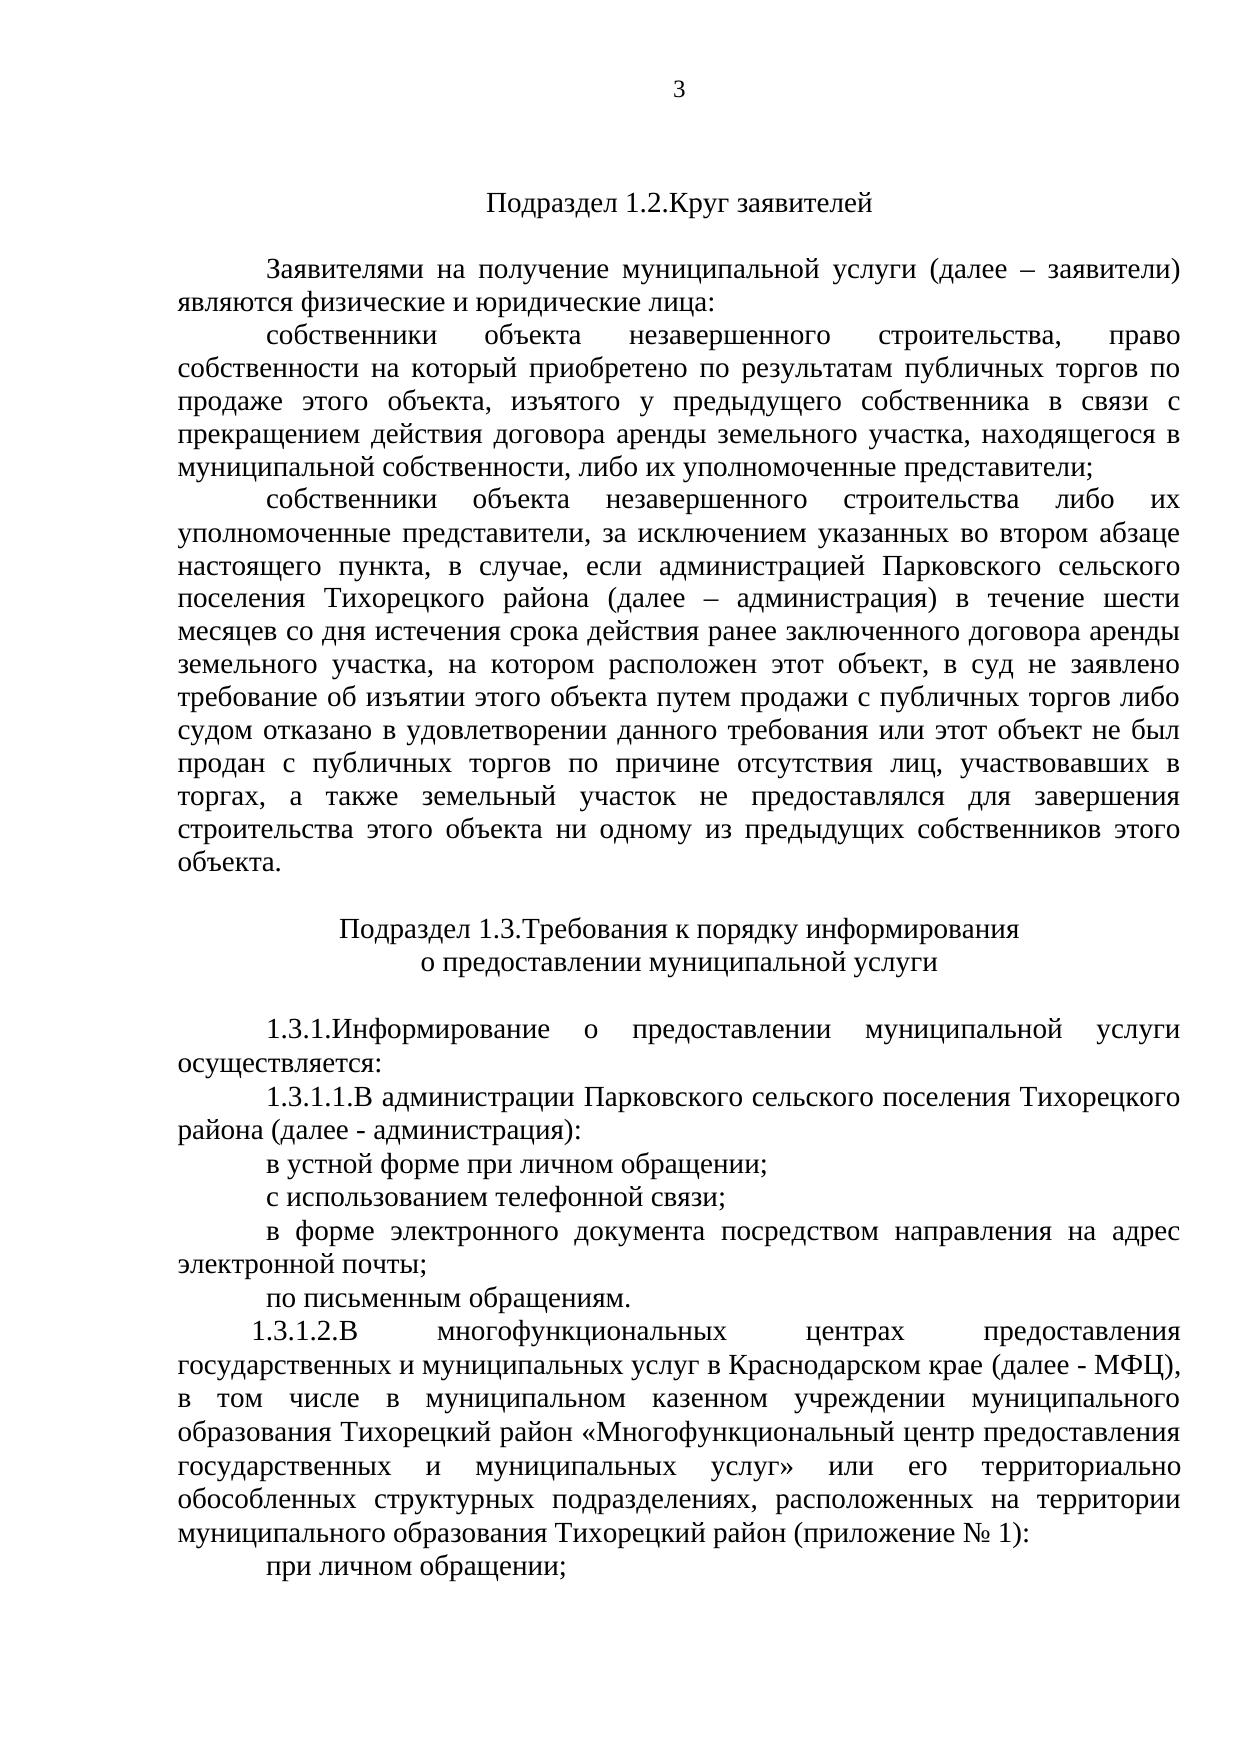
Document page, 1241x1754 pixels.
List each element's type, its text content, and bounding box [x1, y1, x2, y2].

text 1.3.1.1.В администрации Парковского сельского поселения Тихорецкого района (далее - администрация): [177, 1079, 1181, 1146]
text Подраздел 1.3.Требования к порядку информирования [177, 911, 1181, 944]
text в форме электронного документа посредством направления на адрес электронной почты; [177, 1213, 1181, 1280]
text с использованием телефонной связи; [177, 1179, 1181, 1213]
text собственники объекта незавершенного строительства, право собственности на который приобретено по результатам публичных торгов по продаже этого объекта, изъятого у предыдущего собственника в связи с прекращением действия договора аренды земельного участка, находящегося в муниципальной собственности, либо их уполномоченные представители; [177, 318, 1181, 482]
text 1.3.1.2.В многофункциональных центрах предоставления государственных и муниципальных услуг в Краснодарском крае (далее - МФЦ), в том числе в муниципальном казенном учреждении муниципального образования Тихорецкий район «Многофункциональный центр предоставления государственных и муниципальных услуг» или его территориально обособленных структурных подразделениях, расположенных на территории муниципального образования Тихорецкий район (приложение № 1): [177, 1313, 1181, 1548]
text по письменным обращениям. [177, 1280, 1181, 1313]
text при личном обращении; [177, 1548, 1181, 1582]
text Заявителями на получение муниципальной услуги (далее – заявители) являются физические и юридические лица: [177, 252, 1181, 318]
text собственники объекта незавершенного строительства либо их уполномоченные представители, за исключением указанных во втором абзаце настоящего пункта, в случае, если администрацией Парковского сельского поселения Тихорецкого района (далее – администрация) в течение шести месяцев со дня истечения срока действия ранее заключенного договора аренды земельного участка, на котором расположен этот объект, в суд не заявлено требование об изъятии этого объекта путем продажи с публичных торгов либо судом отказано в удовлетворении данного требования или этот объект не был продан с публичных торгов по причине отсутствия лиц, участвовавших в торгах, а также земельный участок не предоставлялся для завершения строительства этого объекта ни одному из предыдущих собственников этого объекта. [177, 482, 1181, 877]
text 1.3.1.Информирование о предоставлении муниципальной услуги осуществляется: [177, 1012, 1181, 1079]
text о предоставлении муниципальной услуги [177, 944, 1181, 978]
text в устной форме при личном обращении; [177, 1146, 1181, 1179]
text Подраздел 1.2.Круг заявителей [177, 185, 1181, 219]
